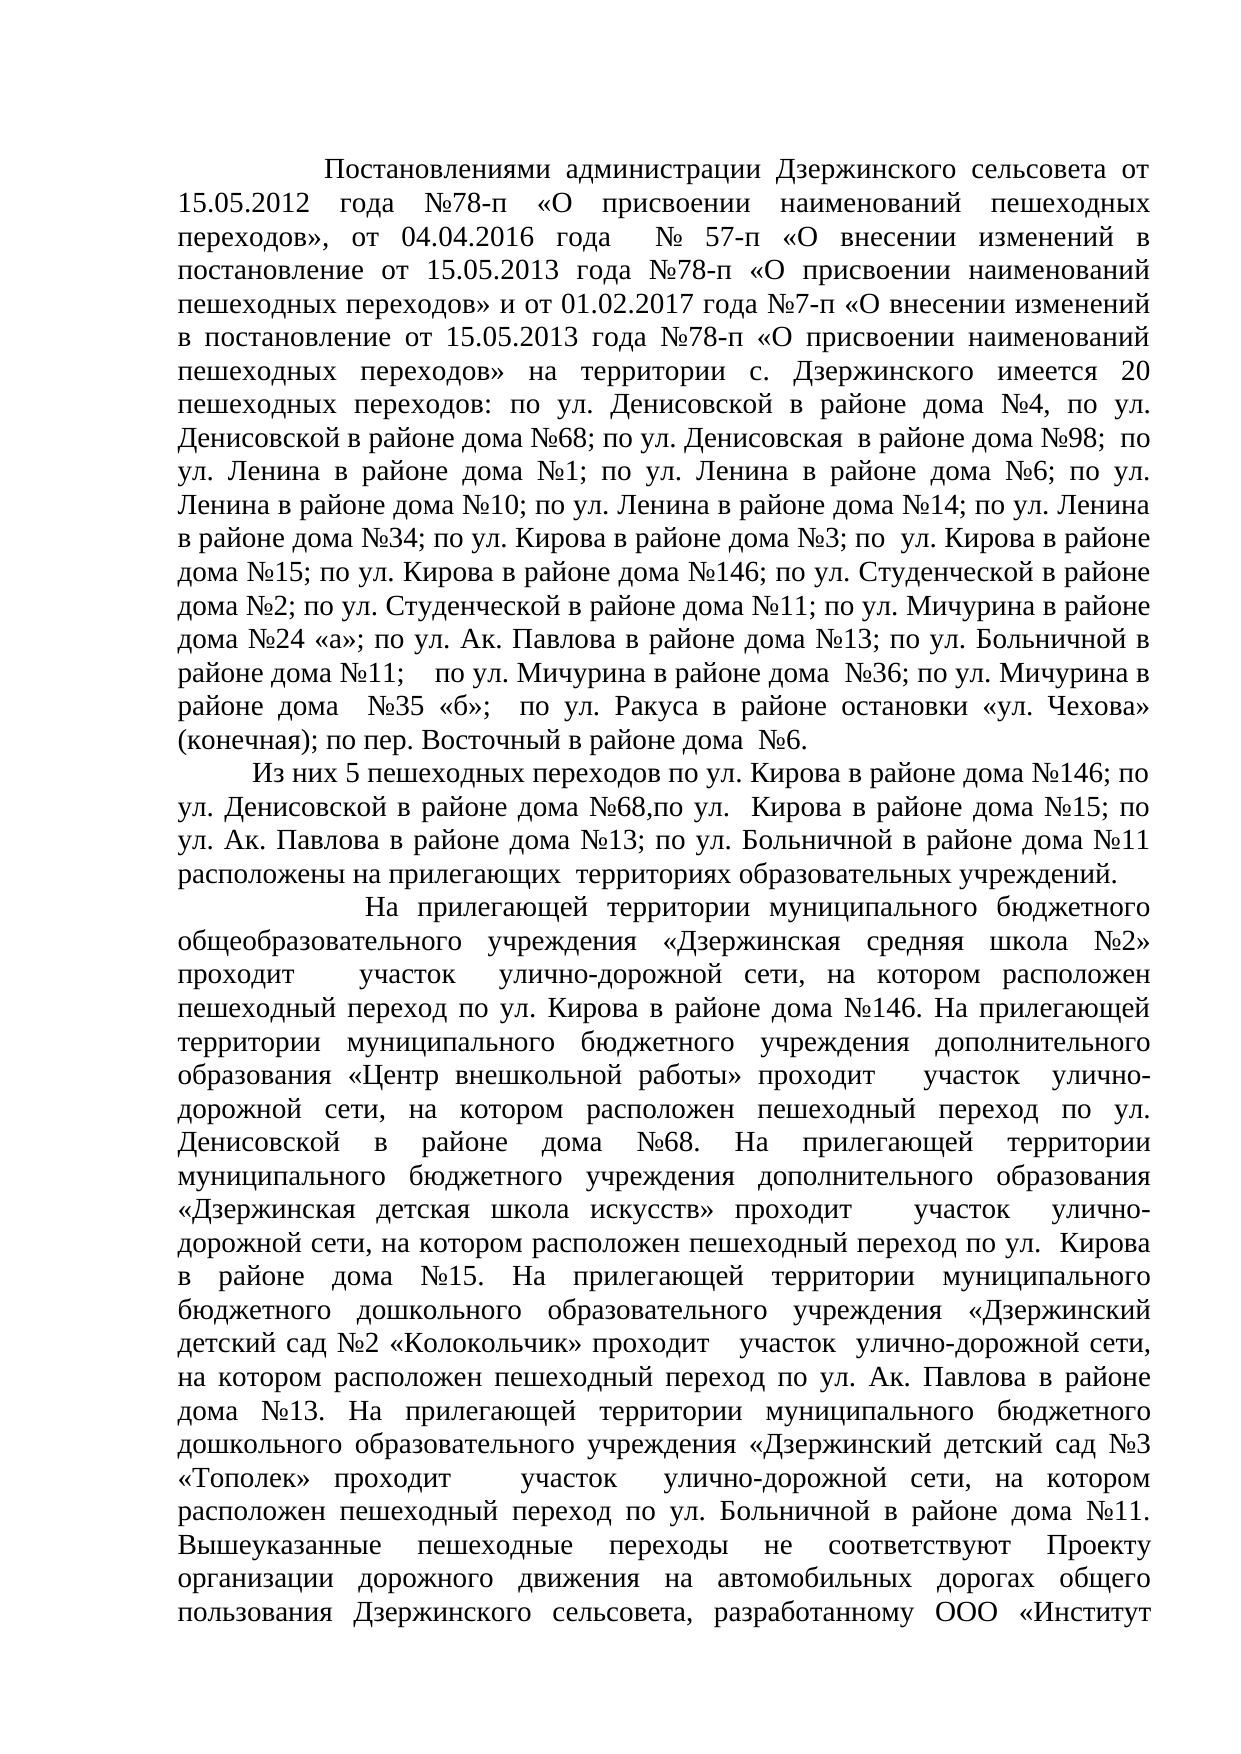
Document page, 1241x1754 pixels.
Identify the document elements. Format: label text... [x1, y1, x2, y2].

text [177, 889, 1152, 1627]
text Постановлениями администрации Дзержинского сельсовета от 15.05.2012 года №78-п «О присвоении наименований пешеходных переходов», от 04.04.2016 года № 57-п «О внесении изменений в постановление от 15.05.2013 года №78-п «О присвоении наименований пешеходных переходов» и от 01.02.2017 года №7-п «О внесении изменений в постановление от 15.05.2013 года №78-п «О присвоении наименований пешеходных переходов» на территории с. Дзержинского имеется 20 пешеходных переходов: по ул. Денисовской в районе дома №4, по ул. Денисовской в районе дома №68; по ул. Денисовская в районе дома №98; по ул. Ленина в районе дома №1; по ул. Ленина в районе дома №6; по ул. Ленина в районе дома №10; по ул. Ленина в районе дома №14; по ул. Ленина в районе дома №34; по ул. Кирова в районе дома №3; по ул. Кирова в районе дома №15; по ул. Кирова в районе дома №146; по ул. Студенческой в районе дома №2; по ул. Студенческой в районе дома №11; по ул. Мичурина в районе дома №24 «а»; по ул. Ак. Павлова в районе дома №13; по ул. Больничной в районе дома №11; по ул. Мичурина в районе дома №36; по ул. Мичурина в районе дома №35 «б»; по ул. Ракуса в районе остановки «ул. Чехова» (конечная); по пер. Восточный в районе дома №6. [177, 118, 1152, 755]
text Из них 5 пешеходных переходов по ул. Кирова в районе дома №146; по ул. Денисовской в районе дома №68,по ул. Кирова в районе дома №15; по ул. Ак. Павлова в районе дома №13; по ул. Больничной в районе дома №11 расположены на прилегающих территориях образовательных учреждений. [177, 755, 1152, 889]
